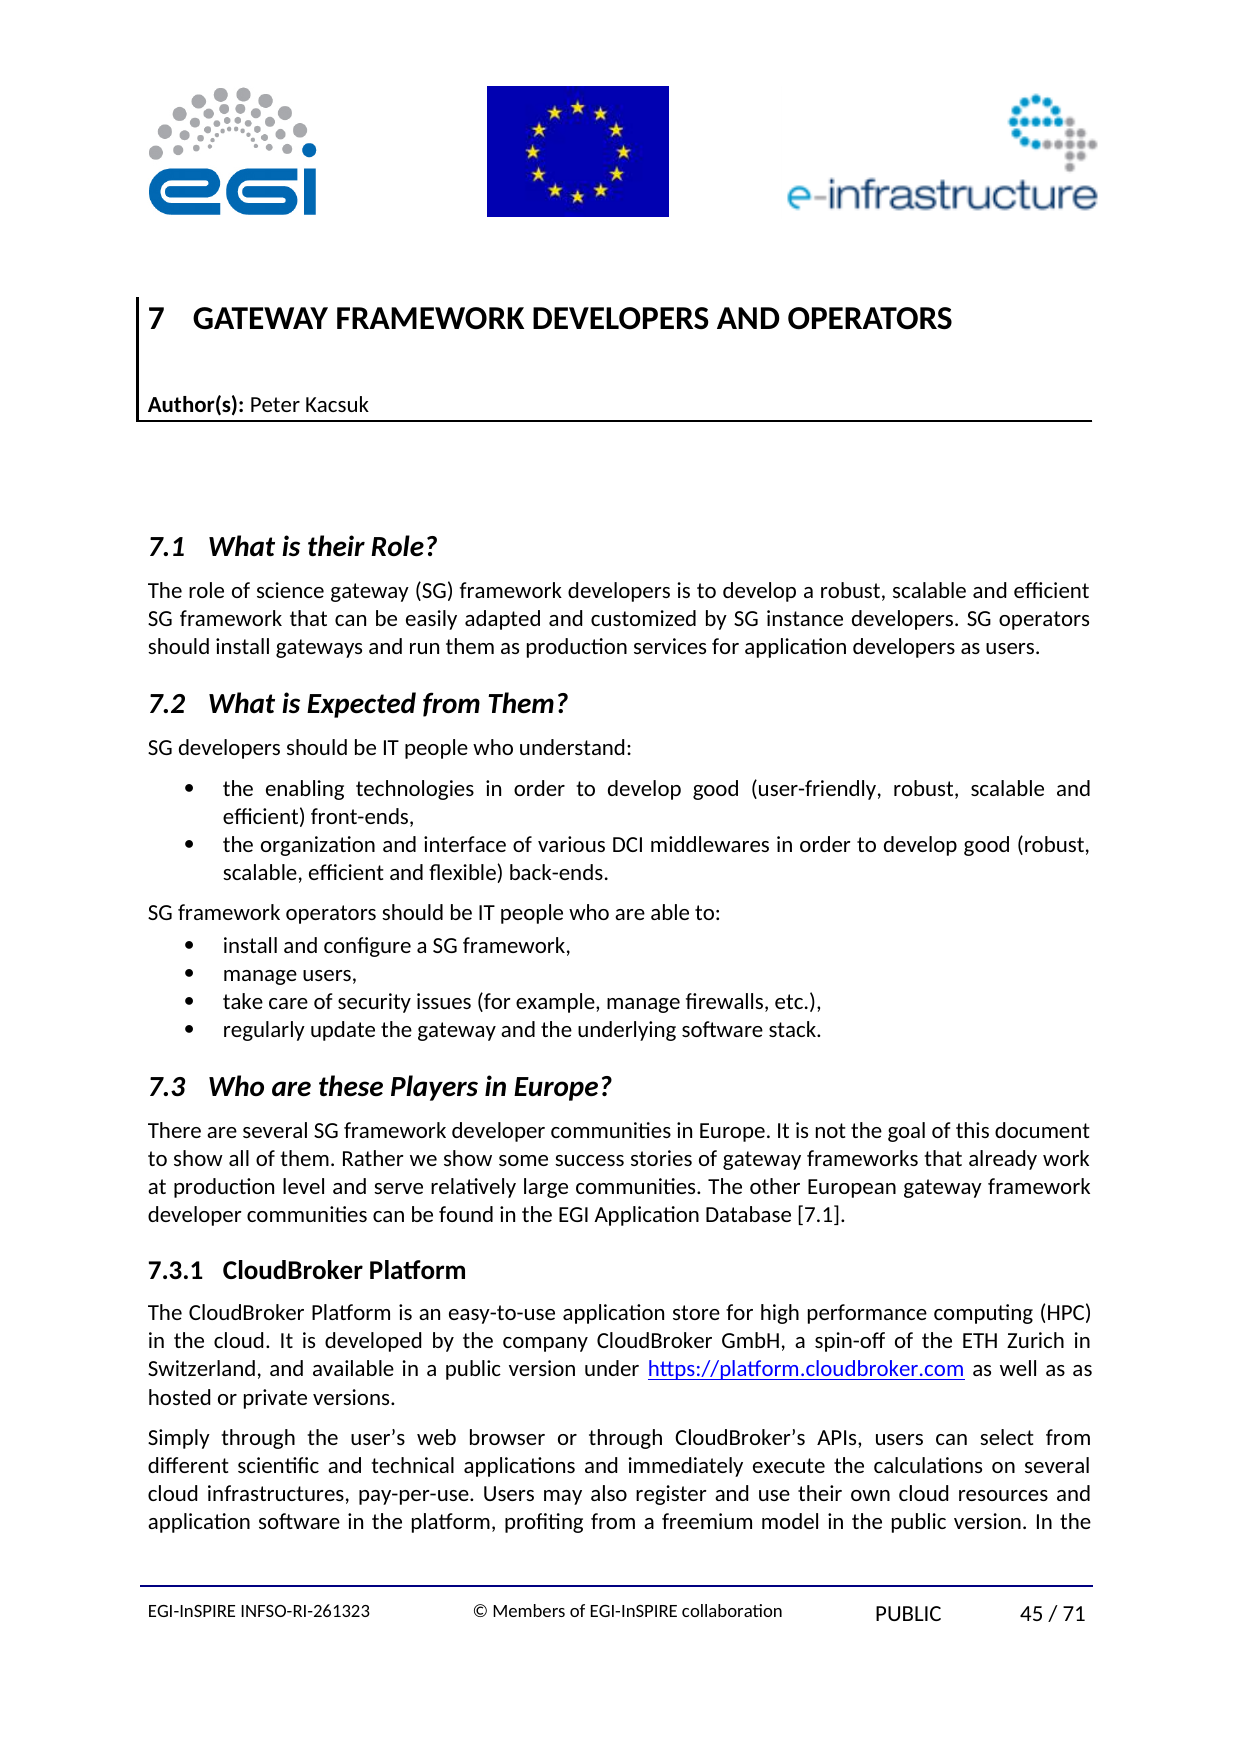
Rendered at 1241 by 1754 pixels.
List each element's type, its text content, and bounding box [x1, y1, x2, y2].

picture [780, 86, 1106, 219]
text Author(s): Peter Kacsuk [139, 388, 1092, 420]
text There are several SG framework developer communities in Europe. It is not the goal of this document to show all of them. Rather we show some success stories of gateway frameworks that already work at production level and serve relatively large communities. The other European gateway framework developer communities can be found in the EGI Application Database [7.1]. [148, 1116, 1092, 1228]
list manage users, [185, 959, 1092, 987]
text SG developers should be IT people who understand: [148, 733, 1092, 761]
picture [147, 86, 318, 217]
subtitle Who are these Players in Europe? [148, 1068, 1092, 1103]
subtitle What is their Role? [148, 528, 1092, 564]
subtitle Gateway FRAMEWORK DEVELOPERS AND OPERATORS [139, 297, 1092, 337]
subtitle CloudBroker Platform [148, 1253, 1092, 1286]
list regularly update the gateway and the underlying software stack. [185, 1015, 1092, 1043]
list take care of security issues (for example, manage firewalls, etc.), [185, 987, 1092, 1015]
list the organization and interface of various DCI middlewares in order to develop good (robust, scalable, efficient and flexible) back-ends. [185, 830, 1092, 886]
text SG framework operators should be IT people who are able to: [148, 898, 1092, 927]
text The role of science gateway (SG) framework developers is to develop a robust, scalable and efficient SG framework that can be easily adapted and customized by SG instance developers. SG operators should install gateways and run them as production services for application developers as users. [148, 576, 1092, 660]
subtitle What is Expected from Them? [148, 685, 1092, 721]
list the enabling technologies in order to develop good (user-friendly, robust, scalable and efficient) front-ends, [185, 774, 1092, 830]
picture [487, 86, 669, 217]
text The CloudBroker Platform is an easy-to-use application store for high performance computing (HPC) in the cloud. It is developed by the company CloudBroker GmbH, a spin-off of the ETH Zurich in Switzerland, and available in a public version under https://platform.cloudbroker.com as well as as hosted or private versions. [148, 1298, 1092, 1411]
list install and configure a SG framework, [185, 931, 1092, 959]
